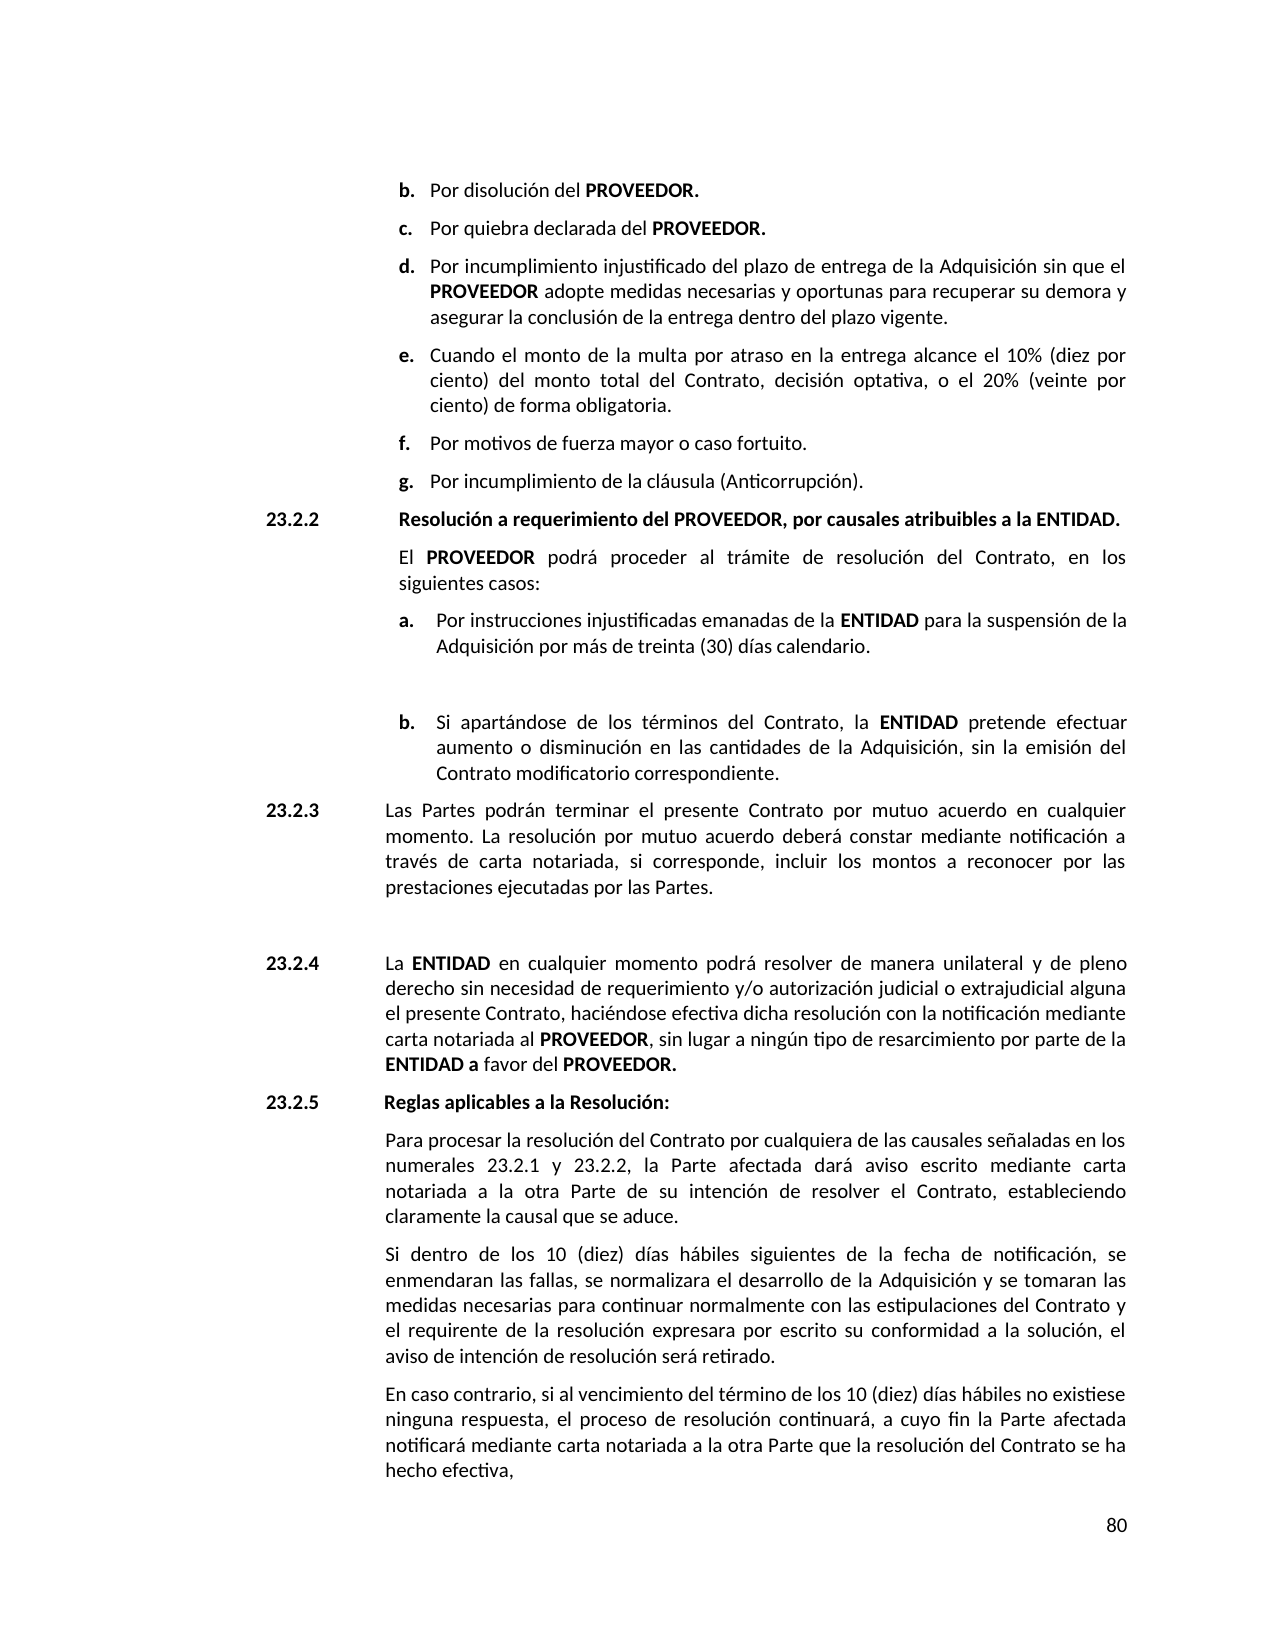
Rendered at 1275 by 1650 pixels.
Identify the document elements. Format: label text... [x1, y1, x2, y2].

list Por disolución del PROVEEDOR. [398, 177, 1127, 203]
list Por incumplimiento de la cláusula (Anticorrupción). [398, 468, 1127, 494]
list Si apartándose de los términos del Contrato, la ENTIDAD pretende efectuar aumento o disminución en las cantidades de la Adquisición, sin la emisión del Contrato modificatorio correspondiente. [398, 709, 1127, 785]
list Por quiebra declarada del PROVEEDOR. [398, 215, 1127, 241]
list Cuando el monto de la multa por atraso en la entrega alcance el 10% (diez por ciento) del monto total del Contrato, decisión optativa, o el 20% (veinte por ciento) de forma obligatoria. [398, 342, 1127, 418]
list Por instrucciones injustificadas emanadas de la ENTIDAD para la suspensión de la Adquisición por más de treinta (30) días calendario. [398, 608, 1127, 658]
list 23.2.4 La ENTIDAD en cualquier momento podrá resolver de manera unilateral y de pleno derecho sin necesidad de requerimiento y/o autorización judicial o extrajudicial alguna el presente Contrato, haciéndose efectiva dicha resolución con la notificación mediante carta notariada al PROVEEDOR, sin lugar a ningún tipo de resarcimiento por parte de la ENTIDAD a favor del PROVEEDOR. [266, 950, 1127, 1077]
text 23.2.2 Resolución a requerimiento del PROVEEDOR, por causales atribuibles a la ENTIDAD. [177, 506, 1127, 532]
text Si dentro de los 10 (diez) días hábiles siguientes de la fecha de notificación, se enmendaran las fallas, se normalizara el desarrollo de la Adquisición y se tomaran las medidas necesarias para continuar normalmente con las estipulaciones del Contrato y el requirente de la resolución expresara por escrito su conformidad a la solución, el aviso de intención de resolución será retirado. [385, 1241, 1127, 1368]
text Para procesar la resolución del Contrato por cualquiera de las causales señaladas en los numerales 23.2.1 y 23.2.2, la Parte afectada dará aviso escrito mediante carta notariada a la otra Parte de su intención de resolver el Contrato, estableciendo claramente la causal que se aduce. [385, 1127, 1127, 1229]
text En caso contrario, si al vencimiento del término de los 10 (diez) días hábiles no existiese ninguna respuesta, el proceso de resolución continuará, a cuyo fin la Parte afectada notificará mediante carta notariada a la otra Parte que la resolución del Contrato se ha hecho efectiva, [385, 1381, 1127, 1483]
list 23.2.3 Las Partes podrán terminar el presente Contrato por mutuo acuerdo en cualquier momento. La resolución por mutuo acuerdo deberá constar mediante notificación a través de carta notariada, si corresponde, incluir los montos a reconocer por las prestaciones ejecutadas por las Partes. [266, 798, 1127, 899]
list Por motivos de fuerza mayor o caso fortuito. [398, 431, 1127, 456]
list Reglas aplicables a la Resolución: [252, 1089, 1127, 1115]
text El PROVEEDOR podrá proceder al trámite de resolución del Contrato, en los siguientes casos: [399, 544, 1127, 595]
list Por incumplimiento injustificado del plazo de entrega de la Adquisición sin que el PROVEEDOR adopte medidas necesarias y oportunas para recuperar su demora y asegurar la conclusión de la entrega dentro del plazo vigente. [398, 253, 1127, 329]
